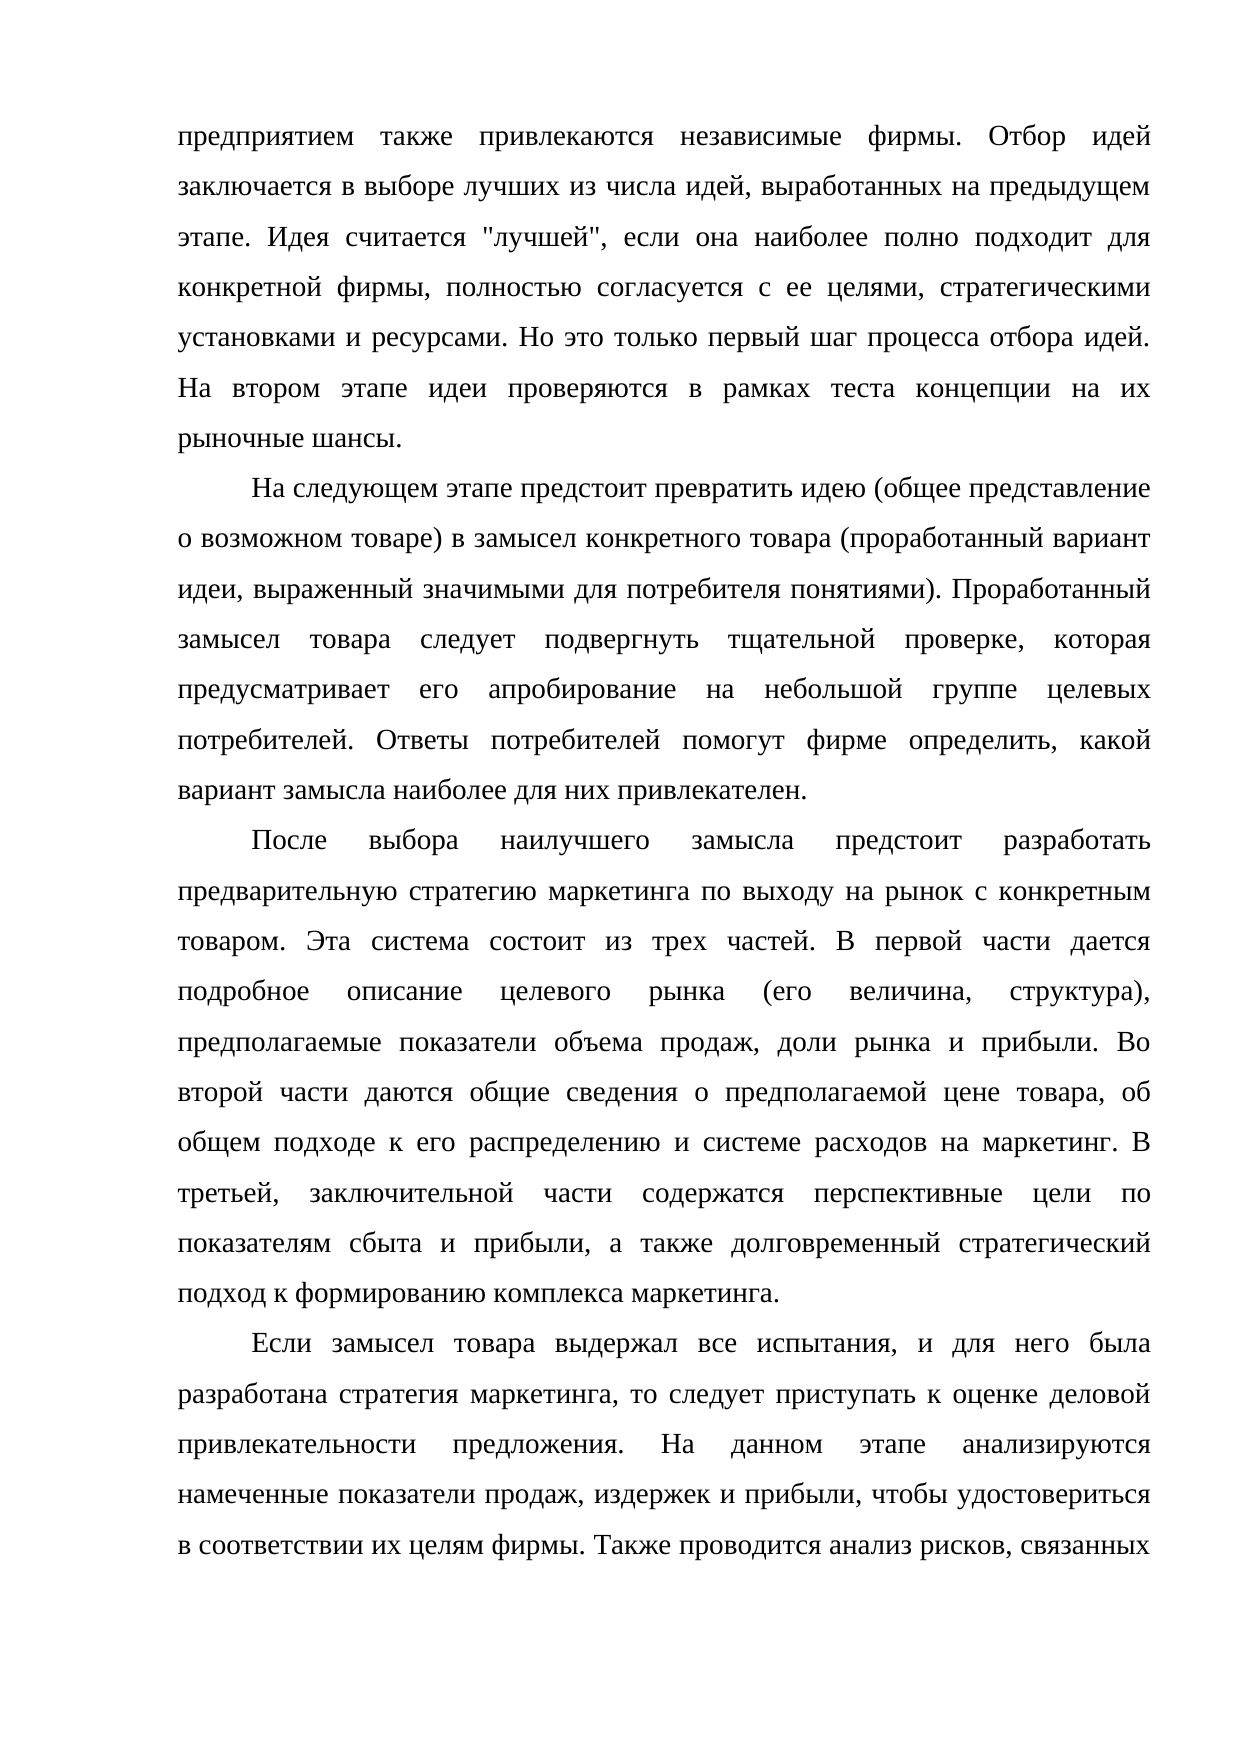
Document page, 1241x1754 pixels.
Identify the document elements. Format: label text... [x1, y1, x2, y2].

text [177, 1326, 1152, 1560]
text После выбора наилучшего замысла предстоит разработать предварительную стратегию маркетинга по выходу на рынок с конкретным товаром. Эта система состоит из трех частей. В первой части дается подробное описание целевого рынка (его величина, структура), предполагаемые показатели объема продаж, доли рынка и прибыли. Во второй части даются общие сведения о предполагаемой цене товара, об общем подходе к его распределению и системе расходов на маркетинг. В третьей, заключительной части содержатся перспективные цели по показателям сбыта и прибыли, а также долговременный стратегический подход к формированию комплекса маркетинга. [177, 822, 1152, 1309]
text На следующем этапе предстоит превратить идею (общее представление о возможном товаре) в замысел конкретного товара (проработанный вариант идеи, выраженный значимыми для потребителя понятиями). Проработанный замысел товара следует подвергнуть тщательной проверке, которая предусматривает его апробирование на небольшой группе целевых потребителей. Ответы потребителей помогут фирме определить, какой вариант замысла наиболее для них привлекателен. [177, 470, 1152, 806]
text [177, 118, 1152, 453]
